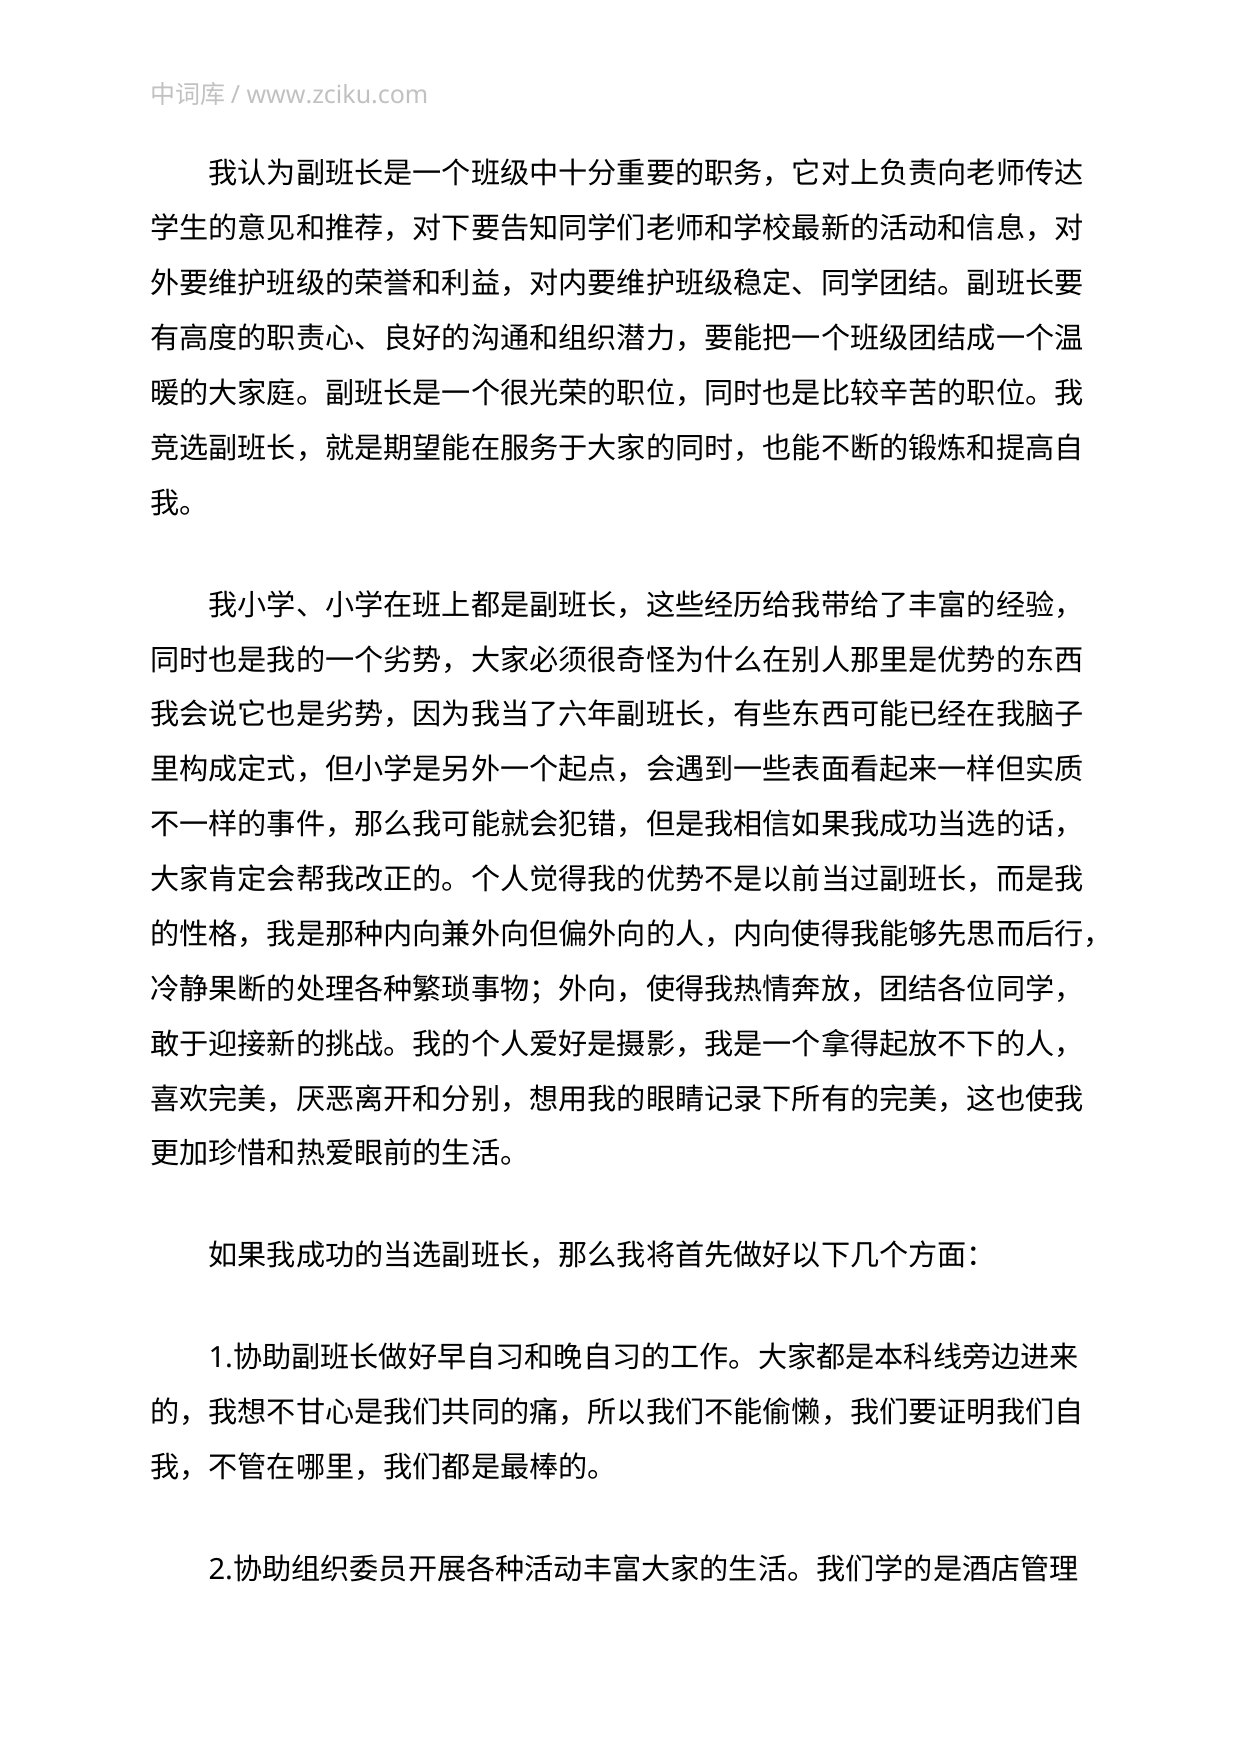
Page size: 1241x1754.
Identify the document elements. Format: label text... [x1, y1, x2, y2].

text 我小学、小学在班上都是副班长，这些经历给我带给了丰富的经验，同时也是我的一个劣势，大家必须很奇怪为什么在别人那里是优势的东西我会说它也是劣势，因为我当了六年副班长，有些东西可能已经在我脑子里构成定式，但小学是另外一个起点，会遇到一些表面看起来一样但实质不一样的事件，那么我可能就会犯错，但是我相信如果我成功当选的话，大家肯定会帮我改正的。个人觉得我的优势不是以前当过副班长，而是我的性格，我是那种内向兼外向但偏外向的人，内向使得我能够先思而后行，冷静果断的处理各种繁琐事物；外向，使得我热情奔放，团结各位同学，敢于迎接新的挑战。我的个人爱好是摄影，我是一个拿得起放不下的人，喜欢完美，厌恶离开和分别，想用我的眼睛记录下所有的完美，这也使我更加珍惜和热爱眼前的生活。 [150, 581, 1090, 1172]
text 我认为副班长是一个班级中十分重要的职务，它对上负责向老师传达学生的意见和推荐，对下要告知同学们老师和学校最新的活动和信息，对外要维护班级的荣誉和利益，对内要维护班级稳定、同学团结。副班长要有高度的职责心、良好的沟通和组织潜力，要能把一个班级团结成一个温暖的大家庭。副班长是一个很光荣的职位，同时也是比较辛苦的职位。我竞选副班长，就是期望能在服务于大家的同时，也能不断的锻炼和提高自我。 [150, 150, 1090, 522]
text 1.协助副班长做好早自习和晚自习的工作。大家都是本科线旁边进来的，我想不甘心是我们共同的痛，所以我们不能偷懒，我们要证明我们自我，不管在哪里，我们都是最棒的。 [150, 1334, 1090, 1486]
text 如果我成功的当选副班长，那么我将首先做好以下几个方面： [150, 1232, 1090, 1274]
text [150, 1545, 1090, 1588]
